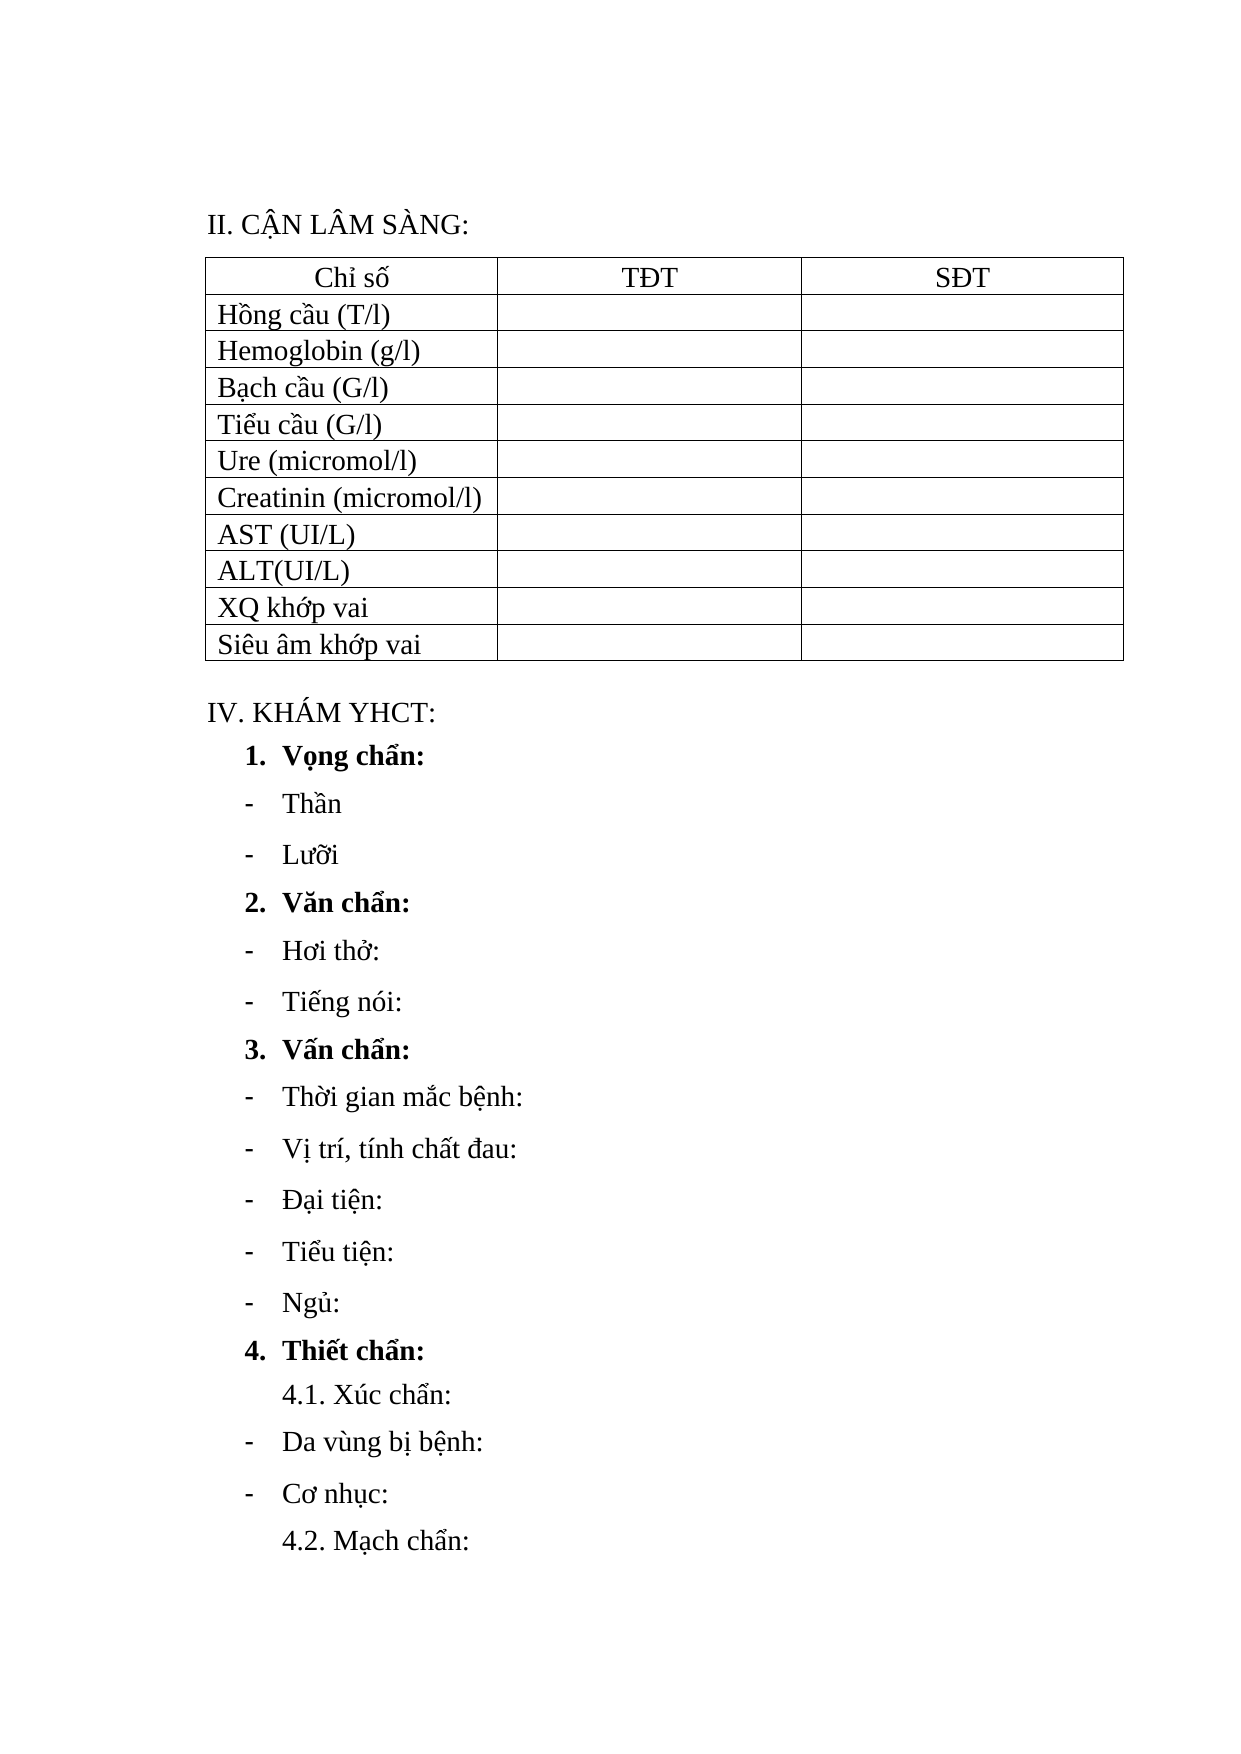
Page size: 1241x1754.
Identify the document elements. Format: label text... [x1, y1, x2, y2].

list Tiểu tiện: [244, 1230, 1122, 1270]
table_header TĐT [498, 258, 801, 294]
text 4.2. Mạch chẩn: [282, 1523, 1122, 1557]
table_cell [802, 478, 1123, 514]
table_cell [802, 368, 1123, 404]
list Thần [244, 782, 1122, 822]
text IV. KHÁM YHCT: [207, 695, 1122, 728]
table_cell AST (UI/L) [206, 515, 497, 550]
list Đại tiện: [244, 1178, 1122, 1218]
text 4.1. Xúc chẩn: [282, 1377, 1122, 1410]
table_cell [498, 405, 801, 440]
table_cell [498, 588, 801, 624]
table_header SĐT [802, 258, 1123, 294]
table_cell Hồng cầu (T/l) [206, 295, 497, 330]
list Vấn chẩn: [244, 1032, 1122, 1065]
table_cell [498, 625, 801, 660]
table_cell [498, 551, 801, 587]
table_cell Ure (micromol/l) [206, 441, 497, 477]
list Thiết chẩn: [244, 1333, 1122, 1367]
list Tiếng nói: [244, 980, 1122, 1020]
list Văn chẩn: [244, 885, 1122, 919]
table_header Chỉ số [206, 258, 497, 294]
table_cell [802, 588, 1123, 624]
table_cell Creatinin (micromol/l) [206, 478, 497, 514]
table_cell [498, 368, 801, 404]
table_cell [802, 515, 1123, 550]
table_cell Hemoglobin (g/l) [206, 331, 497, 367]
list Thời gian mắc bệnh: [244, 1075, 1122, 1115]
list Da vùng bị bệnh: [244, 1420, 1122, 1460]
table_cell [802, 441, 1123, 477]
table_cell [802, 551, 1123, 587]
table_cell [498, 295, 801, 330]
list Cơ nhục: [244, 1472, 1122, 1512]
table_cell Tiểu cầu (G/l) [206, 405, 497, 440]
table_cell [498, 515, 801, 550]
list Hơi thở: [244, 929, 1122, 968]
list Ngủ: [244, 1282, 1122, 1321]
table_cell [802, 331, 1123, 367]
list Lưỡi [244, 834, 1122, 873]
table_cell ALT(UI/L) [206, 551, 497, 587]
table_cell [802, 295, 1123, 330]
table_cell [498, 441, 801, 477]
table_cell XQ khớp vai [206, 588, 497, 624]
table_cell [802, 625, 1123, 660]
table_cell [498, 478, 801, 514]
table_cell [802, 405, 1123, 440]
table_cell Bạch cầu (G/l) [206, 368, 497, 404]
table_cell Siêu âm khớp vai [206, 625, 497, 660]
list Vị trí, tính chất đau: [244, 1127, 1122, 1167]
list Vọng chẩn: [244, 738, 1122, 772]
table_cell [498, 331, 801, 367]
text II. CẬN LÂM SÀNG: [207, 207, 1122, 240]
